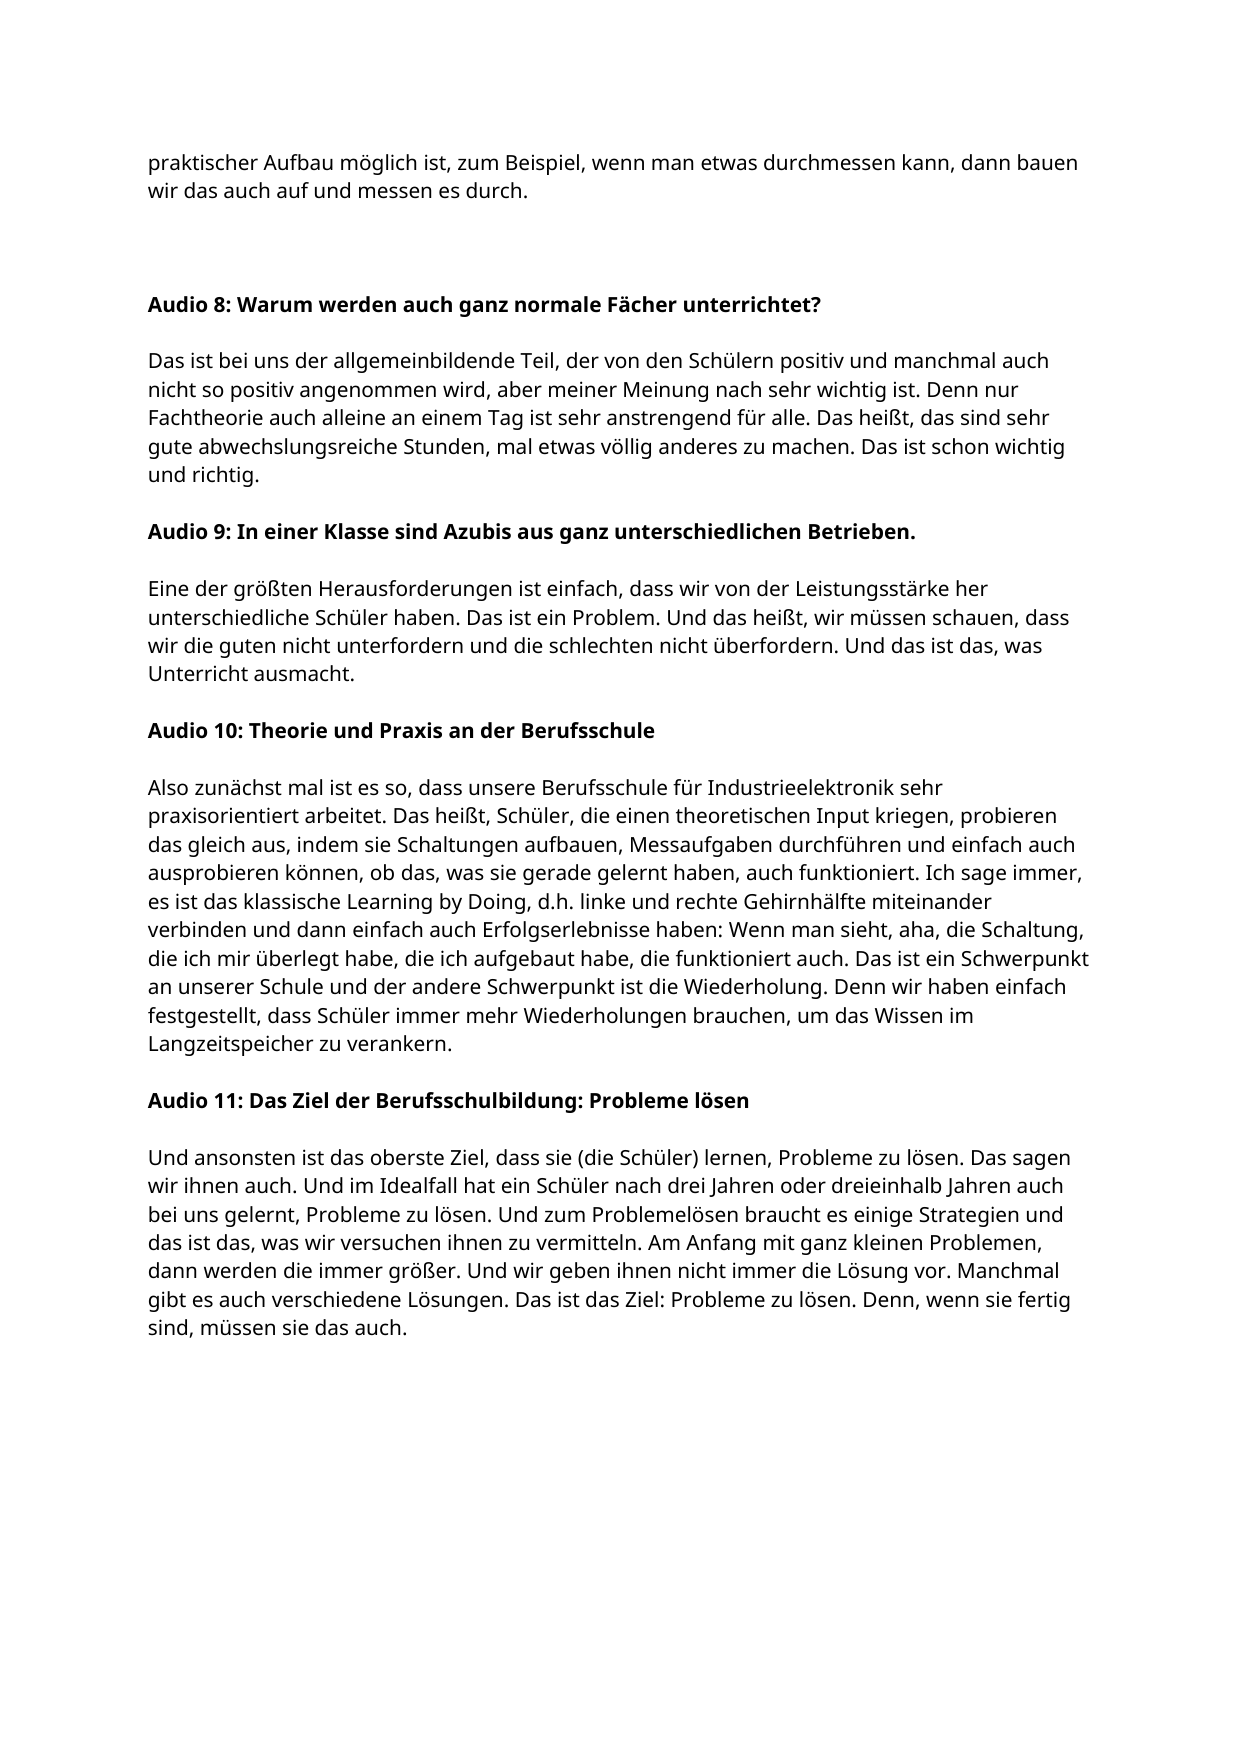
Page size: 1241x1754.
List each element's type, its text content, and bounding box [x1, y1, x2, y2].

text Und ansonsten ist das oberste Ziel, dass sie (die Schüler) lernen, Probleme zu lösen. Das sagen wir ihnen auch. Und im Idealfall hat ein Schüler nach drei Jahren oder dreieinhalb Jahren auch bei uns gelernt, Probleme zu lösen. Und zum Problemelösen braucht es einige Strategien und das ist das, was wir versuchen ihnen zu vermitteln. Am Anfang mit ganz kleinen Problemen, dann werden die immer größer. Und wir geben ihnen nicht immer die Lösung vor. Manchmal gibt es auch verschiedene Lösungen. Das ist das Ziel: Probleme zu lösen. Denn, wenn sie fertig sind, müssen sie das auch. [148, 1143, 1093, 1342]
text Das ist bei uns der allgemeinbildende Teil, der von den Schülern positiv und manchmal auch nicht so positiv angenommen wird, aber meiner Meinung nach sehr wichtig ist. Denn nur Fachtheorie auch alleine an einem Tag ist sehr anstrengend für alle. Das heißt, das sind sehr gute abwechslungsreiche Stunden, mal etwas völlig anderes zu machen. Das ist schon wichtig und richtig. [148, 347, 1093, 489]
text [148, 148, 1093, 204]
text Audio 11: Das Ziel der Berufsschulbildung: Probleme lösen [148, 1086, 1093, 1114]
text Eine der größten Herausforderungen ist einfach, dass wir von der Leistungsstärke her unterschiedliche Schüler haben. Das ist ein Problem. Und das heißt, wir müssen schauen, dass wir die guten nicht unterfordern und die schlechten nicht überfordern. Und das ist das, was Unterricht ausmacht. [148, 574, 1093, 688]
text Audio 8: Warum werden auch ganz normale Fächer unterrichtet? [148, 290, 1093, 318]
text Also zunächst mal ist es so, dass unsere Berufsschule für Industrieelektronik sehr praxisorientiert arbeitet. Das heißt, Schüler, die einen theoretischen Input kriegen, probieren das gleich aus, indem sie Schaltungen aufbauen, Messaufgaben durchführen und einfach auch ausprobieren können, ob das, was sie gerade gelernt haben, auch funktioniert. Ich sage immer, es ist das klassische Learning by Doing, d.h. linke und rechte Gehirnhälfte miteinander verbinden und dann einfach auch Erfolgserlebnisse haben: Wenn man sieht, aha, die Schaltung, die ich mir überlegt habe, die ich aufgebaut habe, die funktioniert auch. Das ist ein Schwerpunkt an unserer Schule und der andere Schwerpunkt ist die Wiederholung. Denn wir haben einfach festgestellt, dass Schüler immer mehr Wiederholungen brauchen, um das Wissen im Langzeitspeicher zu verankern. [148, 773, 1093, 1058]
text Audio 10: Theorie und Praxis an der Berufsschule [148, 716, 1093, 745]
text Audio 9: In einer Klasse sind Azubis aus ganz unterschiedlichen Betrieben. [148, 517, 1093, 546]
